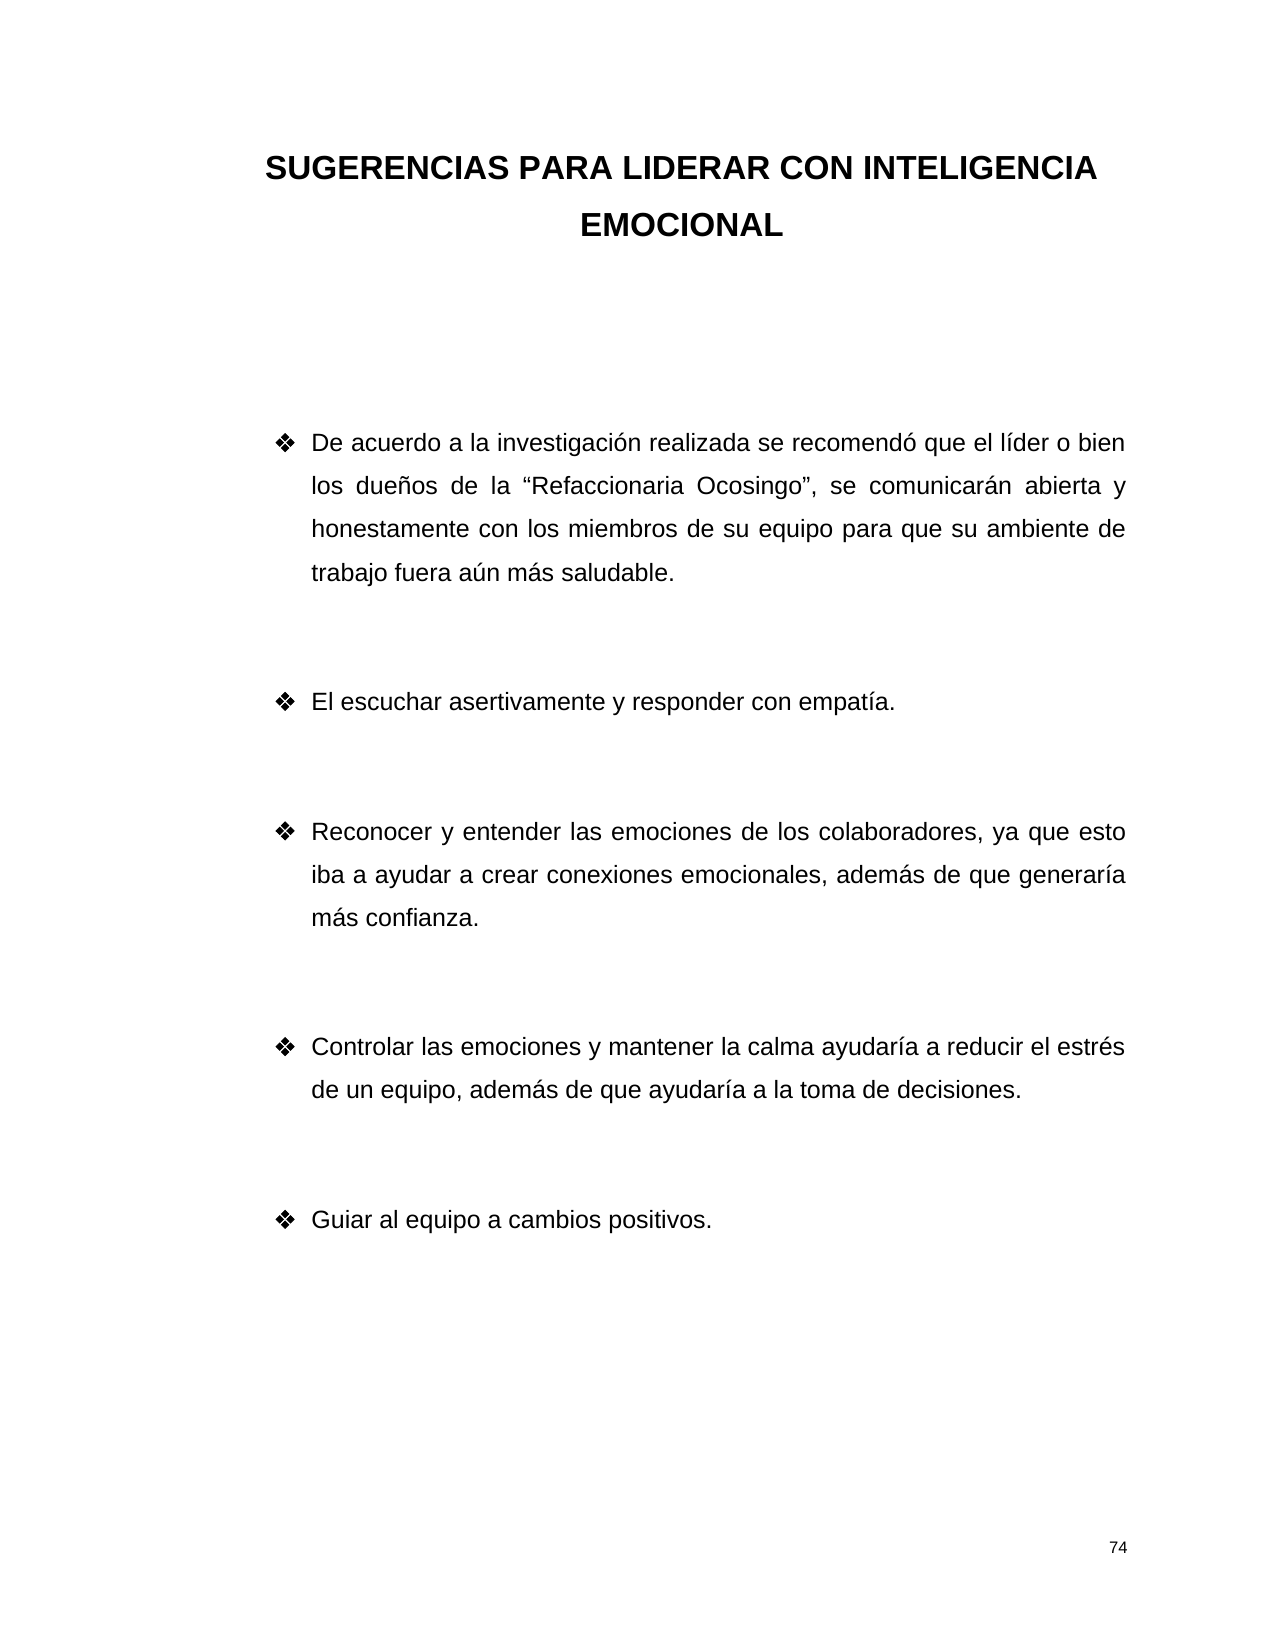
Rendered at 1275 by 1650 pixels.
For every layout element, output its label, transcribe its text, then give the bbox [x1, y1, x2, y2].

list De acuerdo a la investigación realizada se recomendó que el líder o bien los dueños de la “Refaccionaria Ocosingo”, se comunicarán abierta y honestamente con los miembros de su equipo para que su ambiente de trabajo fuera aún más saludable. [274, 428, 1127, 586]
list Guiar al equipo a cambios positivos. [274, 1205, 1127, 1234]
list El escuchar asertivamente y responder con empatía. [274, 687, 1127, 716]
text SUGERENCIAS PARA LIDERAR CON INTELIGENCIA EMOCIONAL [236, 148, 1127, 244]
list Reconocer y entender las emociones de los colaboradores, ya que esto iba a ayudar a crear conexiones emocionales, además de que generaría más confianza. [274, 816, 1127, 932]
list Controlar las emociones y mantener la calma ayudaría a reducir el estrés de un equipo, además de que ayudaría a la toma de decisiones. [274, 1032, 1127, 1104]
